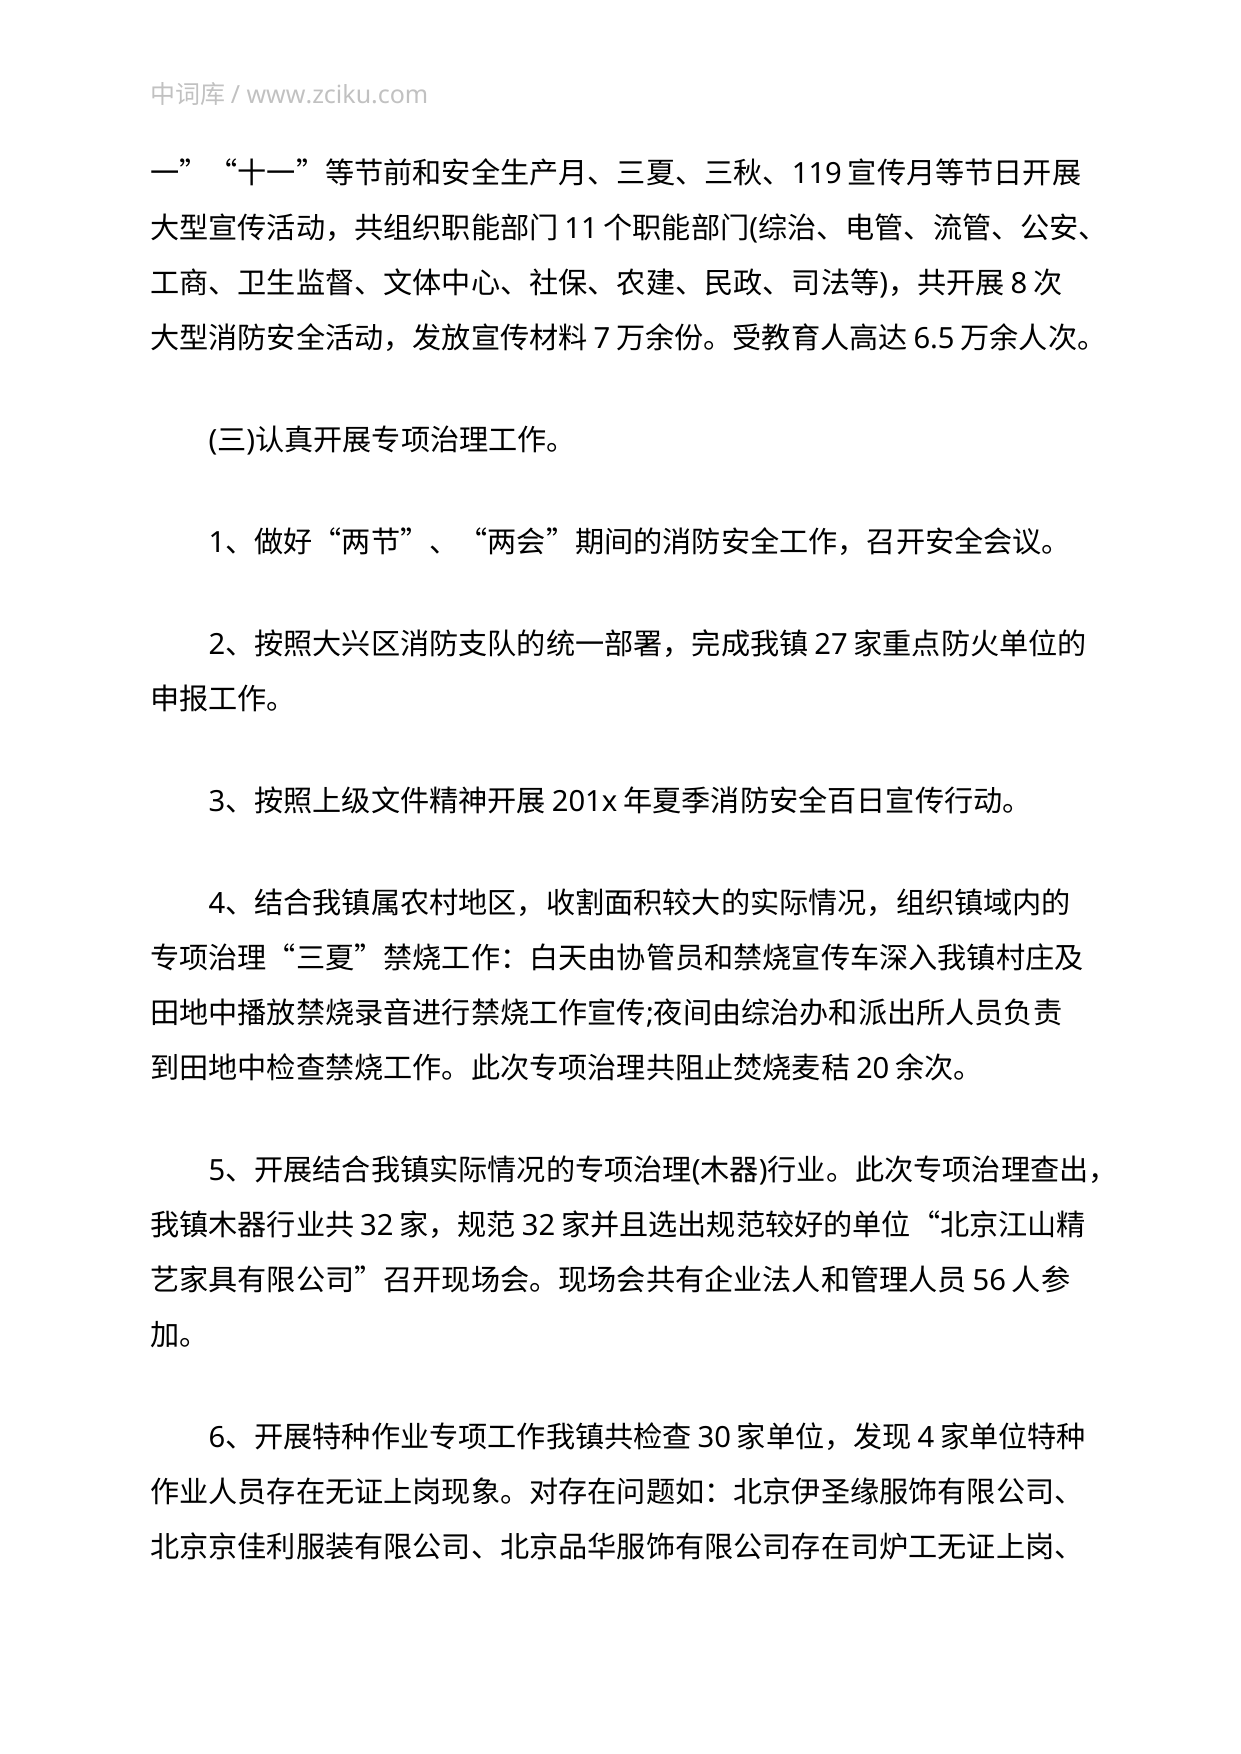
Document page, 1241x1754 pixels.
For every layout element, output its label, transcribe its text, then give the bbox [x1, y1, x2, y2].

text 5、开展结合我镇实际情况的专项治理(木器)行业。此次专项治理查出，我镇木器行业共32家，规范32家并且选出规范较好的单位“北京江山精艺家具有限公司”召开现场会。现场会共有企业法人和管理人员56人参加。 [150, 1147, 1090, 1354]
text 4、结合我镇属农村地区，收割面积较大的实际情况，组织镇域内的专项治理“三夏”禁烧工作：白天由协管员和禁烧宣传车深入我镇村庄及田地中播放禁烧录音进行禁烧工作宣传;夜间由综治办和派出所人员负责到田地中检查禁烧工作。此次专项治理共阻止焚烧麦秸20余次。 [150, 880, 1090, 1087]
text 2、按照大兴区消防支队的统一部署，完成我镇27家重点防火单位的申报工作。 [150, 621, 1090, 718]
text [150, 150, 1090, 357]
text (三)认真开展专项治理工作。 [150, 417, 1090, 459]
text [150, 1413, 1090, 1566]
text 3、按照上级文件精神开展201x年夏季消防安全百日宣传行动。 [150, 778, 1090, 820]
text 1、做好“两节”、“两会”期间的消防安全工作，召开安全会议。 [150, 519, 1090, 561]
